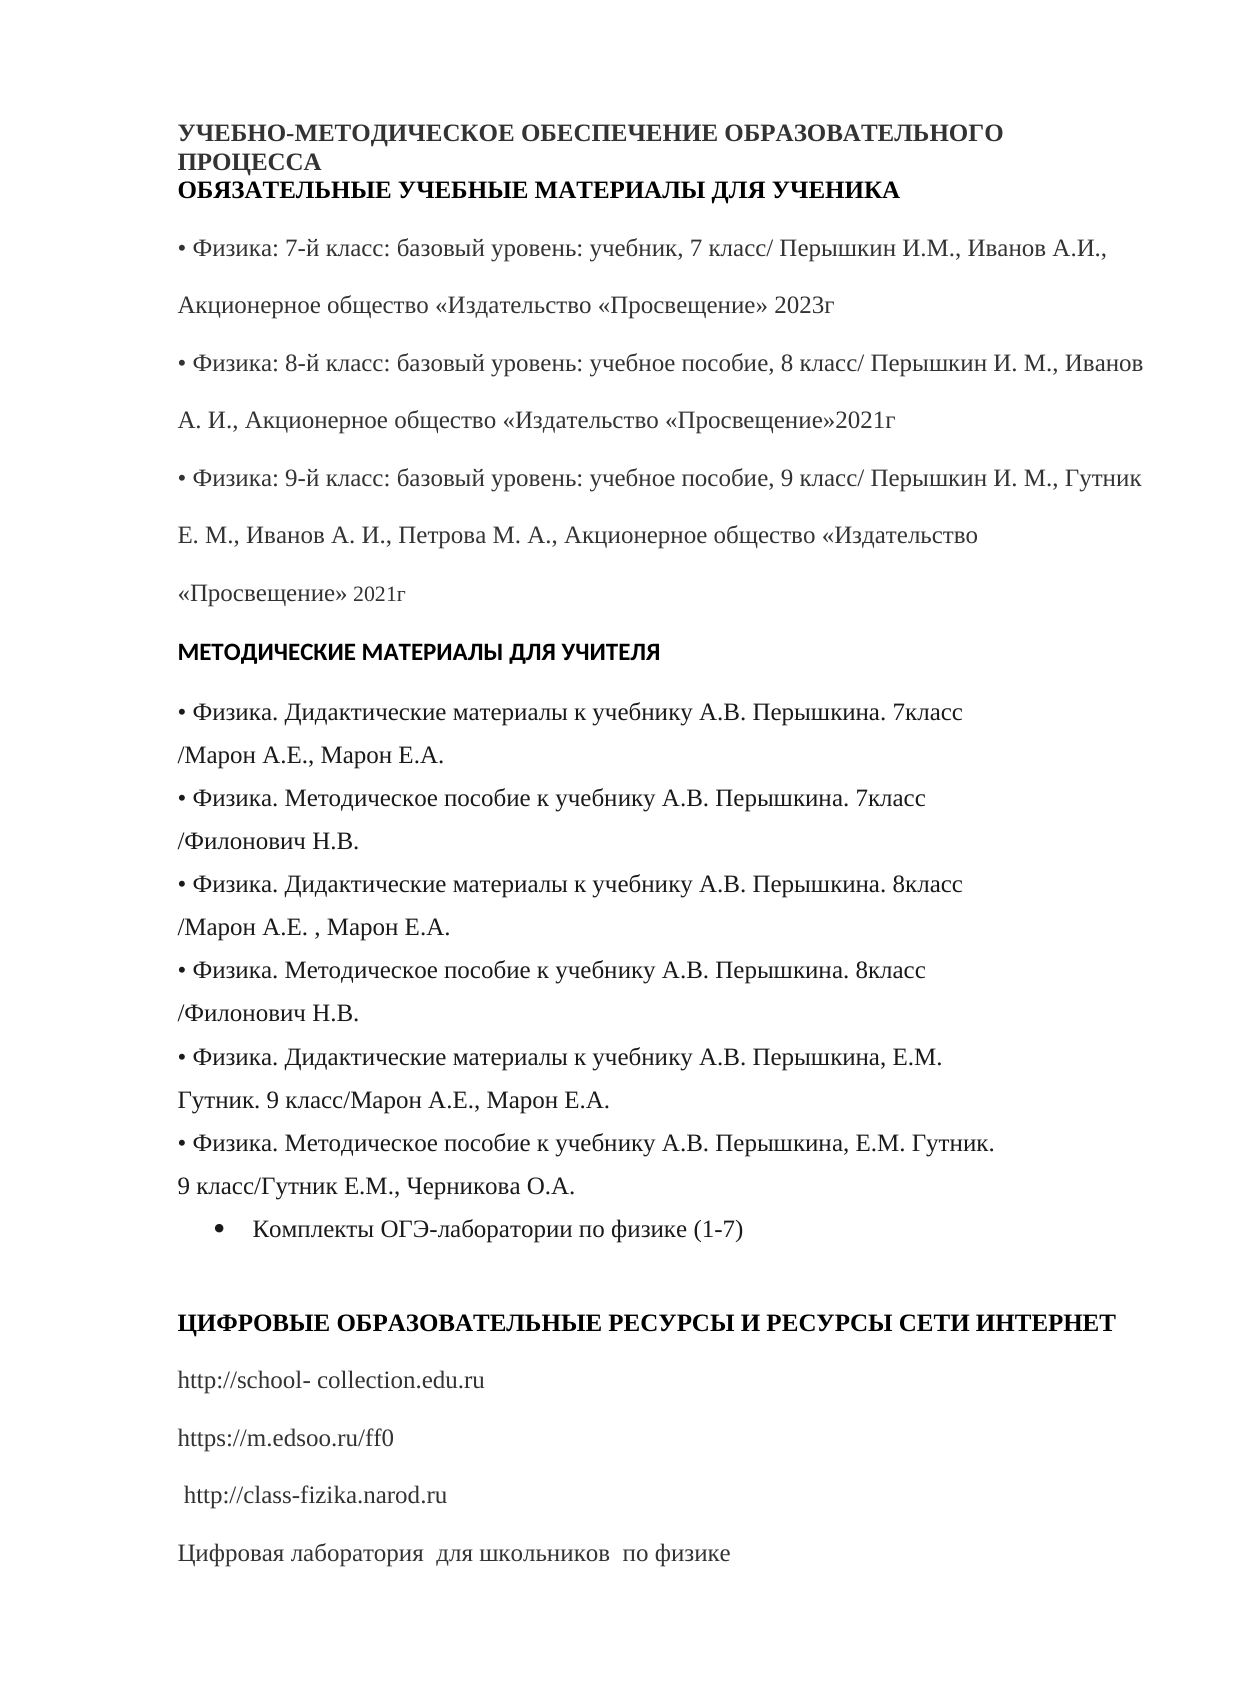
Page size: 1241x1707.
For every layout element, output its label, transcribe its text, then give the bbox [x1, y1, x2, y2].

text • Физика. Дидактические материалы к учебнику А.В. Перышкина, Е.М. [177, 1042, 1152, 1070]
text МЕТОДИЧЕСКИЕ МАТЕРИАЛЫ ДЛЯ УЧИТЕЛЯ [177, 636, 1152, 666]
text 9 класс/Гутник Е.М., Черникова О.А. [177, 1171, 1152, 1200]
list Комплекты ОГЭ-лаборатории по физике (1-7) [215, 1214, 1152, 1243]
text /Марон А.Е. , Марон Е.А. [177, 912, 1152, 941]
text • Физика. Методическое пособие к учебнику А.В. Перышкина, Е.М. Гутник. [177, 1128, 1152, 1157]
text • Физика. Дидактические материалы к учебнику А.В. Перышкина. 8класс [177, 869, 1152, 898]
text ЦИФРОВЫЕ ОБРАЗОВАТЕЛЬНЫЕ РЕСУРСЫ И РЕСУРСЫ СЕТИ ИНТЕРНЕТ [177, 1308, 1152, 1336]
text Цифровая лаборатория для школьников по физике [177, 1538, 1152, 1566]
text /Марон А.Е., Марон Е.А. [177, 740, 1152, 768]
text http://class-fizika.narod.ru [177, 1480, 1152, 1509]
text ​​‌http://school- collection.edu.ru [177, 1365, 1152, 1394]
text ​• Физика. Дидактические материалы к учебнику А.В. Перышкина. 7класс [177, 697, 1152, 725]
text ​‌• Физика: 7-й класс: базовый уровень: учебник, 7 класс/ Перышкин И.М., Иванов А.И., Акционерное общество «Издательство «Просвещение» 2023г • Физика: 8-й класс: базовый уровень: учебное пособие, 8 класс/ Перышкин И. М., Иванов А. И., Акционерное общество «Издательство «Просвещение»2021г • Физика: 9-й класс: базовый уровень: учебное пособие, 9 класс/ Перышкин И. М., Гутник Е. М., Иванов А. И., Петрова М. А., Акционерное общество «Издательство «Просвещение»‌​ 2021г [177, 233, 1152, 607]
text • Физика. Методическое пособие к учебнику А.В. Перышкина. 7класс [177, 783, 1152, 812]
text Гутник. 9 класс/Марон А.Е., Марон Е.А. [177, 1085, 1152, 1113]
text https://m.edsoo.ru/ff0 [177, 1423, 1152, 1451]
text • Физика. Методическое пособие к учебнику А.В. Перышкина. 8класс [177, 955, 1152, 984]
text ОБЯЗАТЕЛЬНЫЕ УЧЕБНЫЕ МАТЕРИАЛЫ ДЛЯ УЧЕНИКА [177, 176, 1152, 204]
text УЧЕБНО-МЕТОДИЧЕСКОЕ ОБЕСПЕЧЕНИЕ ОБРАЗОВАТЕЛЬНОГО ПРОЦЕССА [177, 118, 1152, 176]
text /Филонович Н.В. [177, 826, 1152, 855]
text /Филонович Н.В. [177, 998, 1152, 1027]
